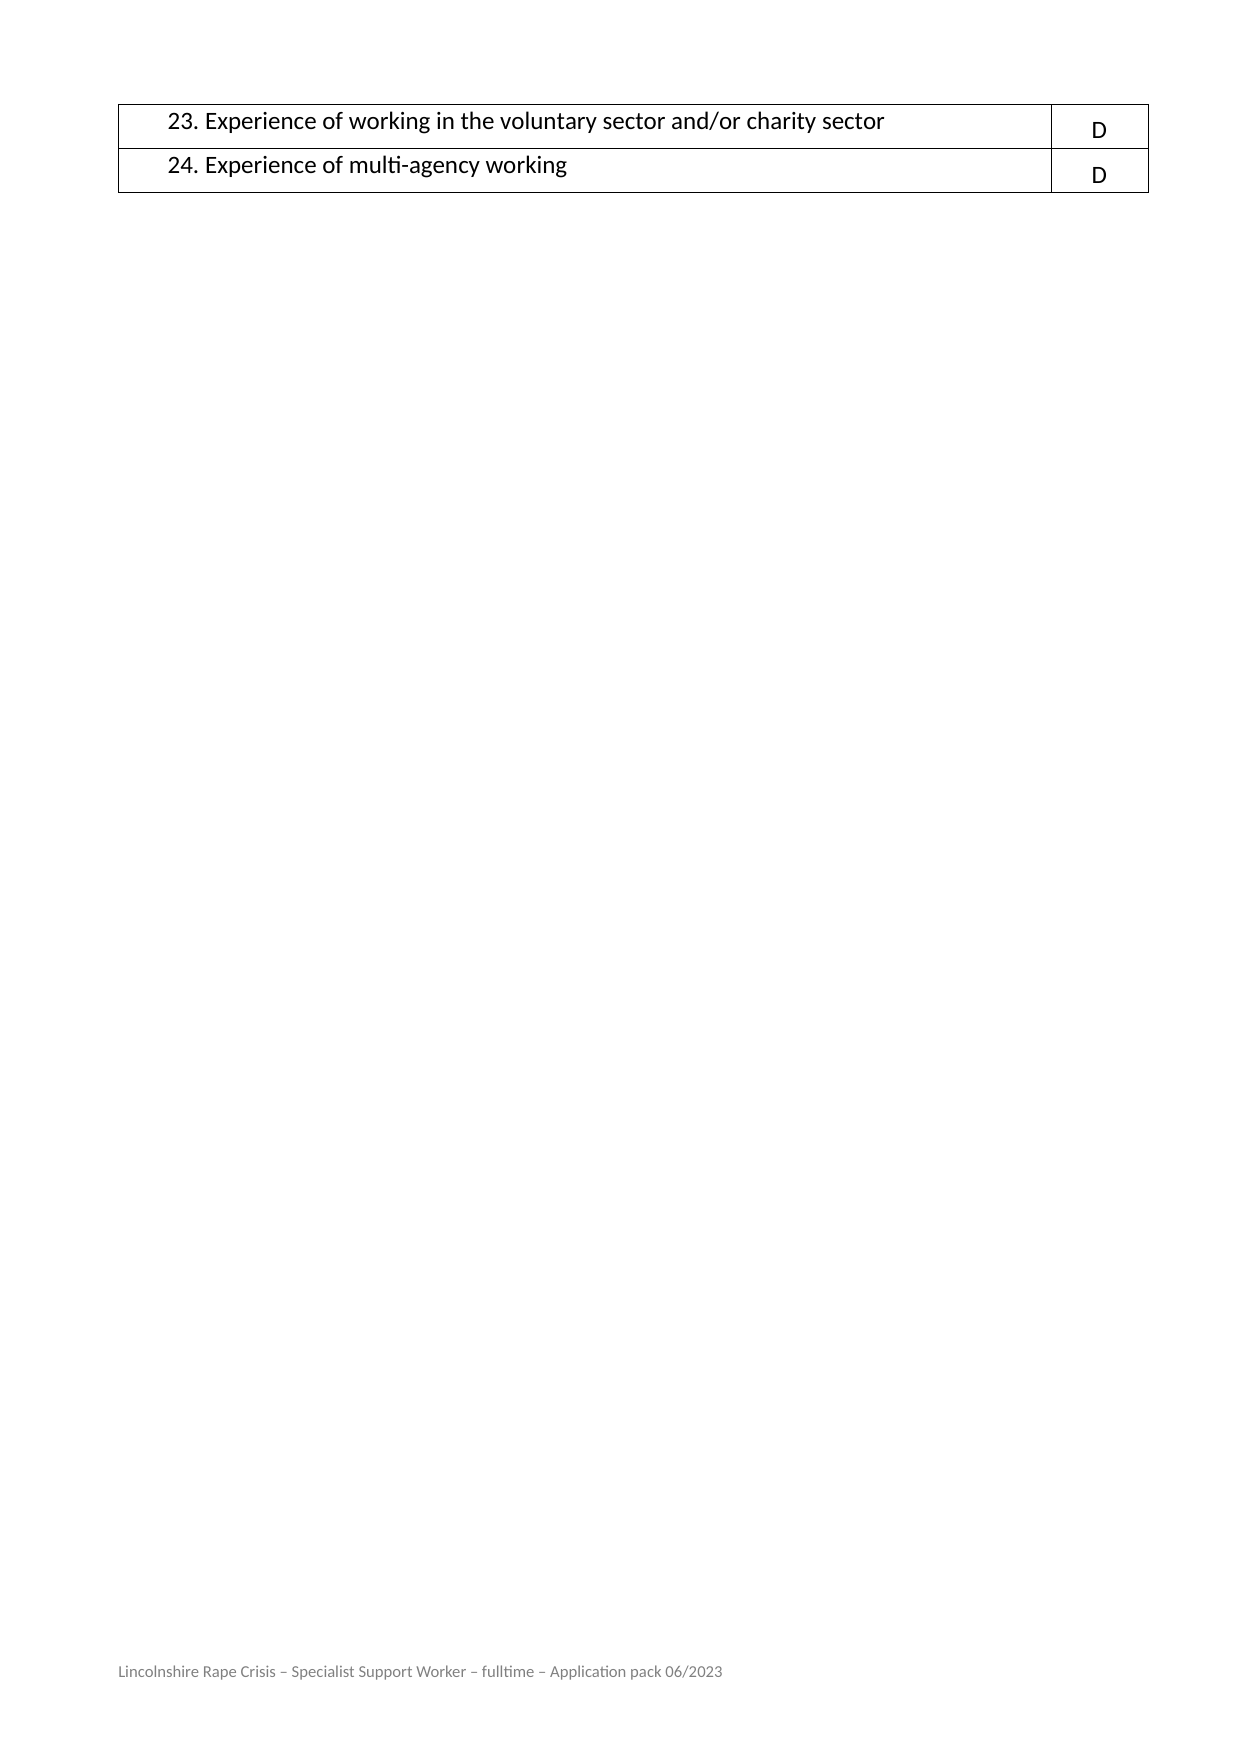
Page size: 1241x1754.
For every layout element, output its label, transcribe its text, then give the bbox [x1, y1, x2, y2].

table_cell [1052, 105, 1148, 148]
table_cell [1052, 149, 1148, 192]
table_cell Experience of working in the voluntary sector and/or charity sector [119, 105, 1051, 148]
table_cell Experience of multi-agency working [119, 149, 1051, 192]
